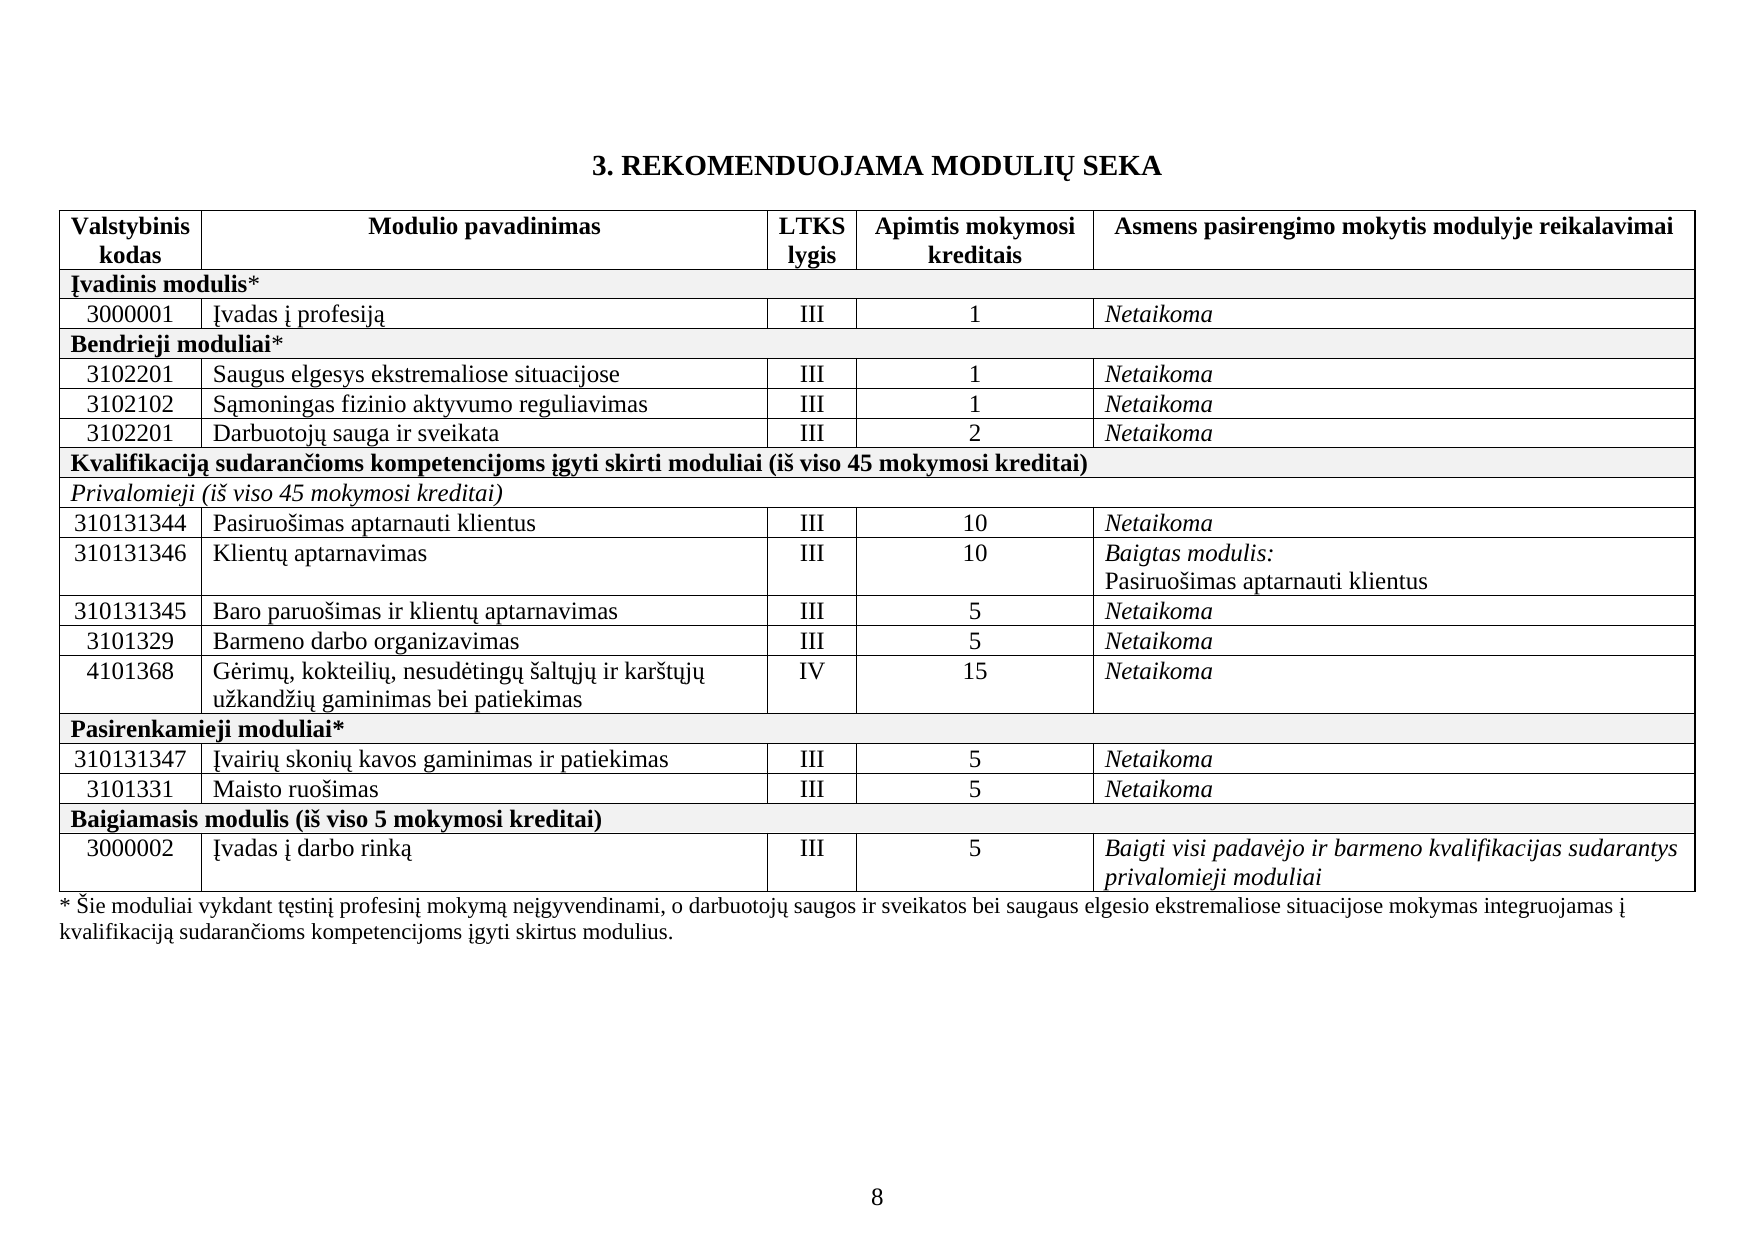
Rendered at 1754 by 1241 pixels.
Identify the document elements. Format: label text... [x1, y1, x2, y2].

table_cell III [768, 359, 856, 388]
table_cell Netaikoma [1094, 508, 1694, 537]
table_cell Klientų aptarnavimas [202, 538, 767, 595]
table_cell 15 [857, 656, 1093, 713]
table_cell Netaikoma [1094, 656, 1694, 713]
table_cell Pasirenkamieji moduliai* [60, 714, 1694, 743]
table_cell Barmeno darbo organizavimas [202, 626, 767, 655]
table_cell 10 [857, 508, 1093, 537]
table_cell Privalomieji (iš viso 45 mokymosi kreditai) [60, 478, 1694, 507]
table_cell Maisto ruošimas [202, 774, 767, 803]
table_cell 5 [857, 596, 1093, 625]
table_header Valstybinis kodas [60, 211, 201, 268]
table_header Modulio pavadinimas [202, 211, 767, 268]
table_cell Baigtas modulis: Pasiruošimas aptarnauti klientus [1094, 538, 1694, 595]
table_header Asmens pasirengimo mokytis modulyje reikalavimai [1094, 211, 1694, 268]
table_cell Netaikoma [1094, 744, 1694, 773]
table_cell Netaikoma [1094, 626, 1694, 655]
text 3. REKOMENDUOJAMA MODULIŲ SEKA [59, 148, 1695, 181]
table_cell Saugus elgesys ekstremaliose situacijose [202, 359, 767, 388]
table_cell III [768, 389, 856, 417]
table_cell 3000002 [60, 834, 201, 891]
table_cell 310131345 [60, 596, 201, 625]
table_cell Baigiamasis modulis (iš viso 5 mokymosi kreditai) [60, 804, 1694, 832]
table_cell 5 [857, 744, 1093, 773]
table_cell 10 [857, 538, 1093, 595]
table_cell Sąmoningas fizinio aktyvumo reguliavimas [202, 389, 767, 417]
table_cell 310131344 [60, 508, 201, 537]
table_cell 3101331 [60, 774, 201, 803]
table_header LTKS lygis [768, 211, 856, 268]
table_cell III [768, 626, 856, 655]
table_cell 1 [857, 359, 1093, 388]
table_cell 310131346 [60, 538, 201, 595]
table_cell 3101329 [60, 626, 201, 655]
table_cell 2 [857, 419, 1093, 447]
text * Šie moduliai vykdant tęstinį profesinį mokymą neįgyvendinami, o darbuotojų saugos ir sveikatos bei saugaus elgesio ekstremaliose situacijose mokymas integruojamas į kvalifikaciją sudarančioms kompetencijoms įgyti skirtus modulius. [59, 892, 1695, 945]
table_cell 1 [857, 299, 1093, 328]
table_cell Netaikoma [1094, 299, 1694, 328]
table_cell 5 [857, 774, 1093, 803]
table_cell Netaikoma [1094, 389, 1694, 417]
table_cell 3102201 [60, 419, 201, 447]
table_cell III [768, 508, 856, 537]
table_cell Įvairių skonių kavos gaminimas ir patiekimas [202, 744, 767, 773]
table_header Apimtis mokymosi kreditais [857, 211, 1093, 268]
table_cell Kvalifikaciją sudarančioms kompetencijoms įgyti skirti moduliai (iš viso 45 mokymosi kreditai) [60, 448, 1694, 477]
table_cell III [768, 419, 856, 447]
table_cell Netaikoma [1094, 419, 1694, 447]
table_cell 1 [857, 389, 1093, 417]
table_cell III [768, 744, 856, 773]
table_cell III [768, 596, 856, 625]
table_cell Netaikoma [1094, 596, 1694, 625]
table_cell Baro paruošimas ir klientų aptarnavimas [202, 596, 767, 625]
table_cell Baigti visi padavėjo ir barmeno kvalifikacijas sudarantys privalomieji moduliai [1094, 834, 1694, 891]
table_cell Įvadas į profesiją [202, 299, 767, 328]
table_cell Pasiruošimas aptarnauti klientus [202, 508, 767, 537]
table_cell IV [768, 656, 856, 713]
table_cell Netaikoma [1094, 774, 1694, 803]
table_cell 3102201 [60, 359, 201, 388]
table_cell Įvadinis modulis* [60, 270, 1694, 298]
table_cell Gėrimų, kokteilių, nesudėtingų šaltųjų ir karštųjų užkandžių gaminimas bei patiekimas [202, 656, 767, 713]
table_cell III [768, 299, 856, 328]
table_cell 5 [857, 626, 1093, 655]
table_cell Netaikoma [1094, 359, 1694, 388]
table_cell 310131347 [60, 744, 201, 773]
table_cell Darbuotojų sauga ir sveikata [202, 419, 767, 447]
table_cell III [768, 834, 856, 891]
table_cell Įvadas į darbo rinką [202, 834, 767, 891]
table_cell Bendrieji moduliai* [60, 329, 1694, 358]
table_cell 4101368 [60, 656, 201, 713]
table_cell 3000001 [60, 299, 201, 328]
table_cell 3102102 [60, 389, 201, 417]
table_cell III [768, 538, 856, 595]
table_cell 5 [857, 834, 1093, 891]
table_cell III [768, 774, 856, 803]
